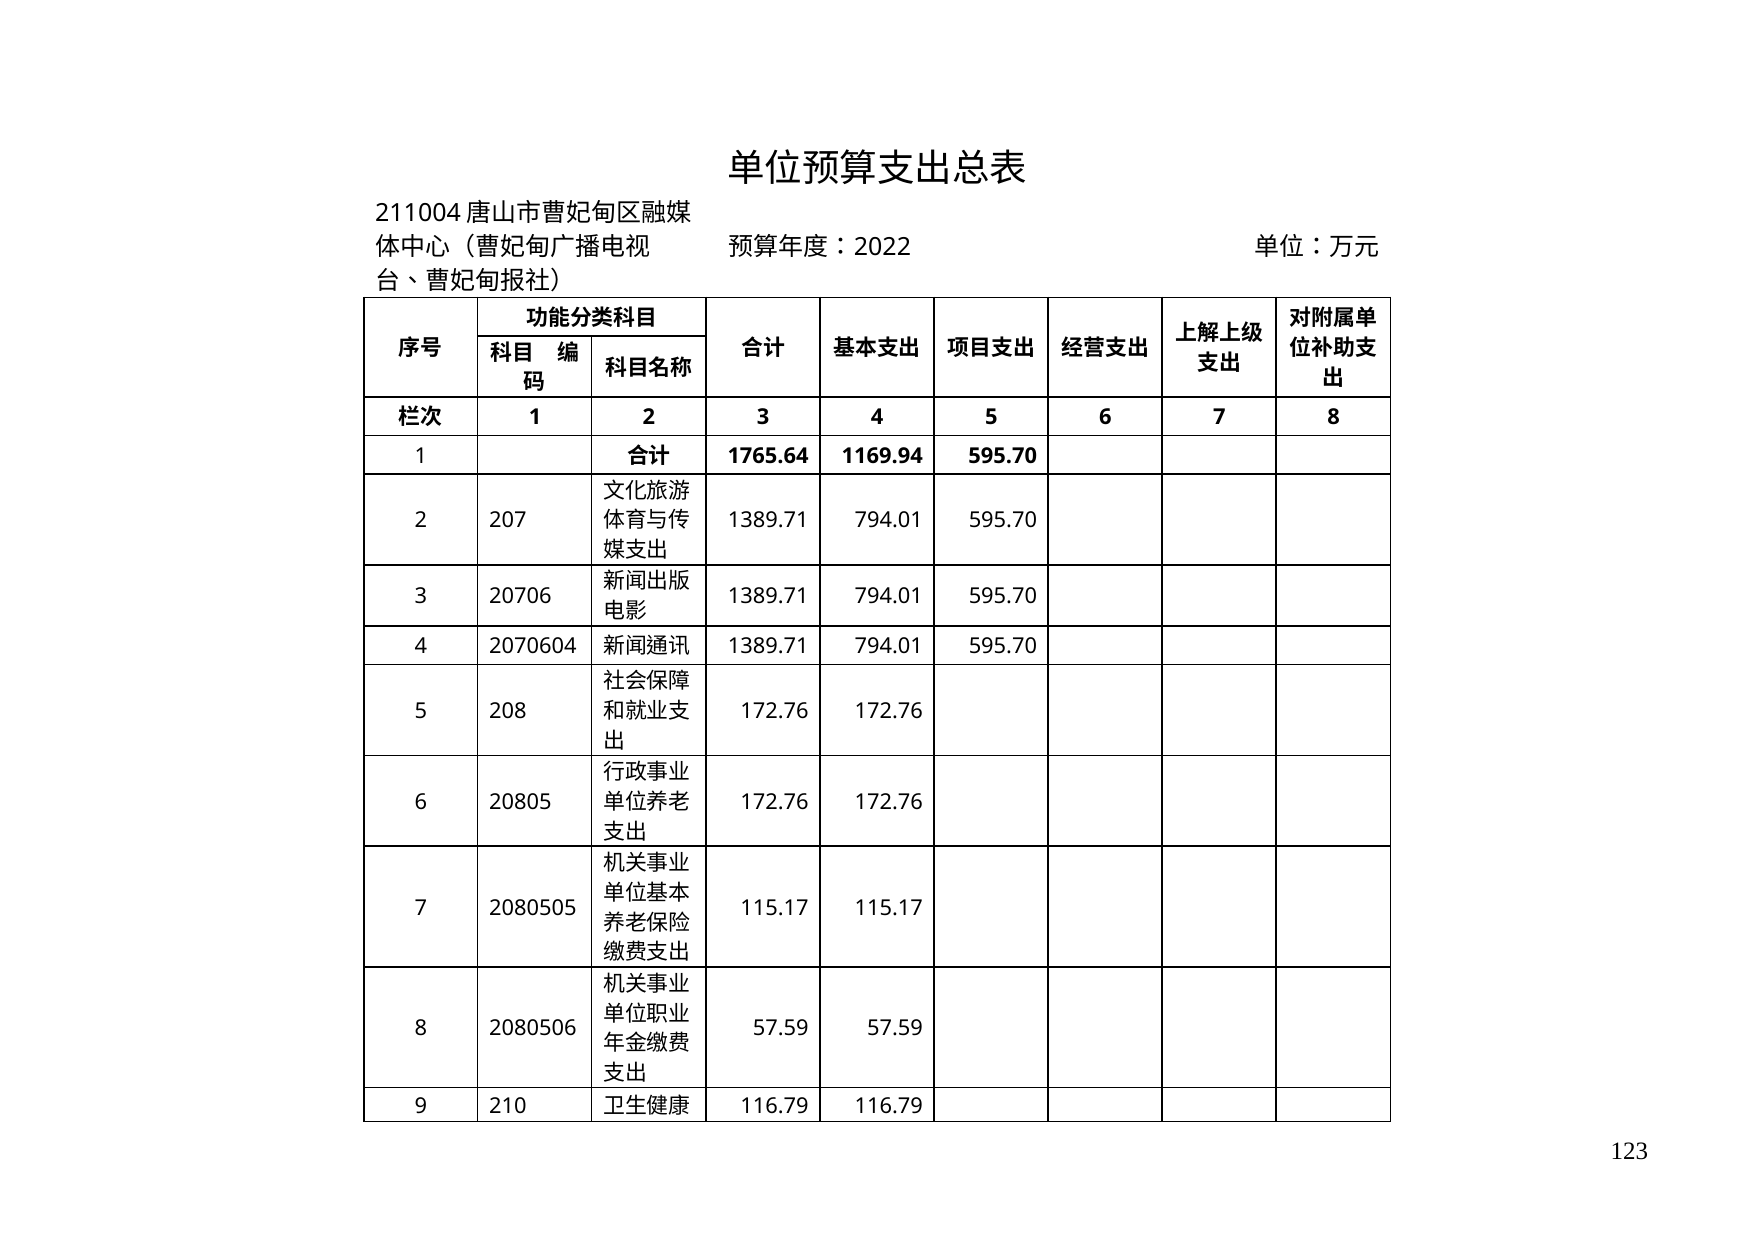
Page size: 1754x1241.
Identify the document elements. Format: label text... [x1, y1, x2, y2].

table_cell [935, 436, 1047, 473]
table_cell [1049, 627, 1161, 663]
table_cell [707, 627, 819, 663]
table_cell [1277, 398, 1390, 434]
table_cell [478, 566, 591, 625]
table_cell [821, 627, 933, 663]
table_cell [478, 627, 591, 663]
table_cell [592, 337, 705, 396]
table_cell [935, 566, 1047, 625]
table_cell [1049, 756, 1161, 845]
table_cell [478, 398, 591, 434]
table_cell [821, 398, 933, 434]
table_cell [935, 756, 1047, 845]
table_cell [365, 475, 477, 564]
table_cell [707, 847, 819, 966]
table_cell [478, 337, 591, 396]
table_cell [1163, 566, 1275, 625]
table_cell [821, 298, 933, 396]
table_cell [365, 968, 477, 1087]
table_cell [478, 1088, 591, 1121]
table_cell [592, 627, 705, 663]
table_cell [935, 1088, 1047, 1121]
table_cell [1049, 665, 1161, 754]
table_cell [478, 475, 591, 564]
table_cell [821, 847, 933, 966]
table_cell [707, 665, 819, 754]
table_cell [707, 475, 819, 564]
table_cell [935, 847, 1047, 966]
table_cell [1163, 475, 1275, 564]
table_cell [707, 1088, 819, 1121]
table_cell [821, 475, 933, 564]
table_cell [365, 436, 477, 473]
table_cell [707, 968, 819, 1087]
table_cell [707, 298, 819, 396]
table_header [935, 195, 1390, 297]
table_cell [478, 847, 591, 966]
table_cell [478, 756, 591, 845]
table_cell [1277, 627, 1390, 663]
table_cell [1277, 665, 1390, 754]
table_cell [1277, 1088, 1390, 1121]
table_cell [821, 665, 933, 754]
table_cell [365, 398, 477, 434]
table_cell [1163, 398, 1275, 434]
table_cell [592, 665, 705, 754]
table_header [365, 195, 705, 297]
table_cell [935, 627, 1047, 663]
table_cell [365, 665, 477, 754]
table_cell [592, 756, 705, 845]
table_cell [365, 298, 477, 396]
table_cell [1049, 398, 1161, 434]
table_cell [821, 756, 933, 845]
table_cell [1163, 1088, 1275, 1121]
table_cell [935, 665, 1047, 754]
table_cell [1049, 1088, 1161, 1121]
text 单位预算支出总表 [106, 142, 1648, 193]
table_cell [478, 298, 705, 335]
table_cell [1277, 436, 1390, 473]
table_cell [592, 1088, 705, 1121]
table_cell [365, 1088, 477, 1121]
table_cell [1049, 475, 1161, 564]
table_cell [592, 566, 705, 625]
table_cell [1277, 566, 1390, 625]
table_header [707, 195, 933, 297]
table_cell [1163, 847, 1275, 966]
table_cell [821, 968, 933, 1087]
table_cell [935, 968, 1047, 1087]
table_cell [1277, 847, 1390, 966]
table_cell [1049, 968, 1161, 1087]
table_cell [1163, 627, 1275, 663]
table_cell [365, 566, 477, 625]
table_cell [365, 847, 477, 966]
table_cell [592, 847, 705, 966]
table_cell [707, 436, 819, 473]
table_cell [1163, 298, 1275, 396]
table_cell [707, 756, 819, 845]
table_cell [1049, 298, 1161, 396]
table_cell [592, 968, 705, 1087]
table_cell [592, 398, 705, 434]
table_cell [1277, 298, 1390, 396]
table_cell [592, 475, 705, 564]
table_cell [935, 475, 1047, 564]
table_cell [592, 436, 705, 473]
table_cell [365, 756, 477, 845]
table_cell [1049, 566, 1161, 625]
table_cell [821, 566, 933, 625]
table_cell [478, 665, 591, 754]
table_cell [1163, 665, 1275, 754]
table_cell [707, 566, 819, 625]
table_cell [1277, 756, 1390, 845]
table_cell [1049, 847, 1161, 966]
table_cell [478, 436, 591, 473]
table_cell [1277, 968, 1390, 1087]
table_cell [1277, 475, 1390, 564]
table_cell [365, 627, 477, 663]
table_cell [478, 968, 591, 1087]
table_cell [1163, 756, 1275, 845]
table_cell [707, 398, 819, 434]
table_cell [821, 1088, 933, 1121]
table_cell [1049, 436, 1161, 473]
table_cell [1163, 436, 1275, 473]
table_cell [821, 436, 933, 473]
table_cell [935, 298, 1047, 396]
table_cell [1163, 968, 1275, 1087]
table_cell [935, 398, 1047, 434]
